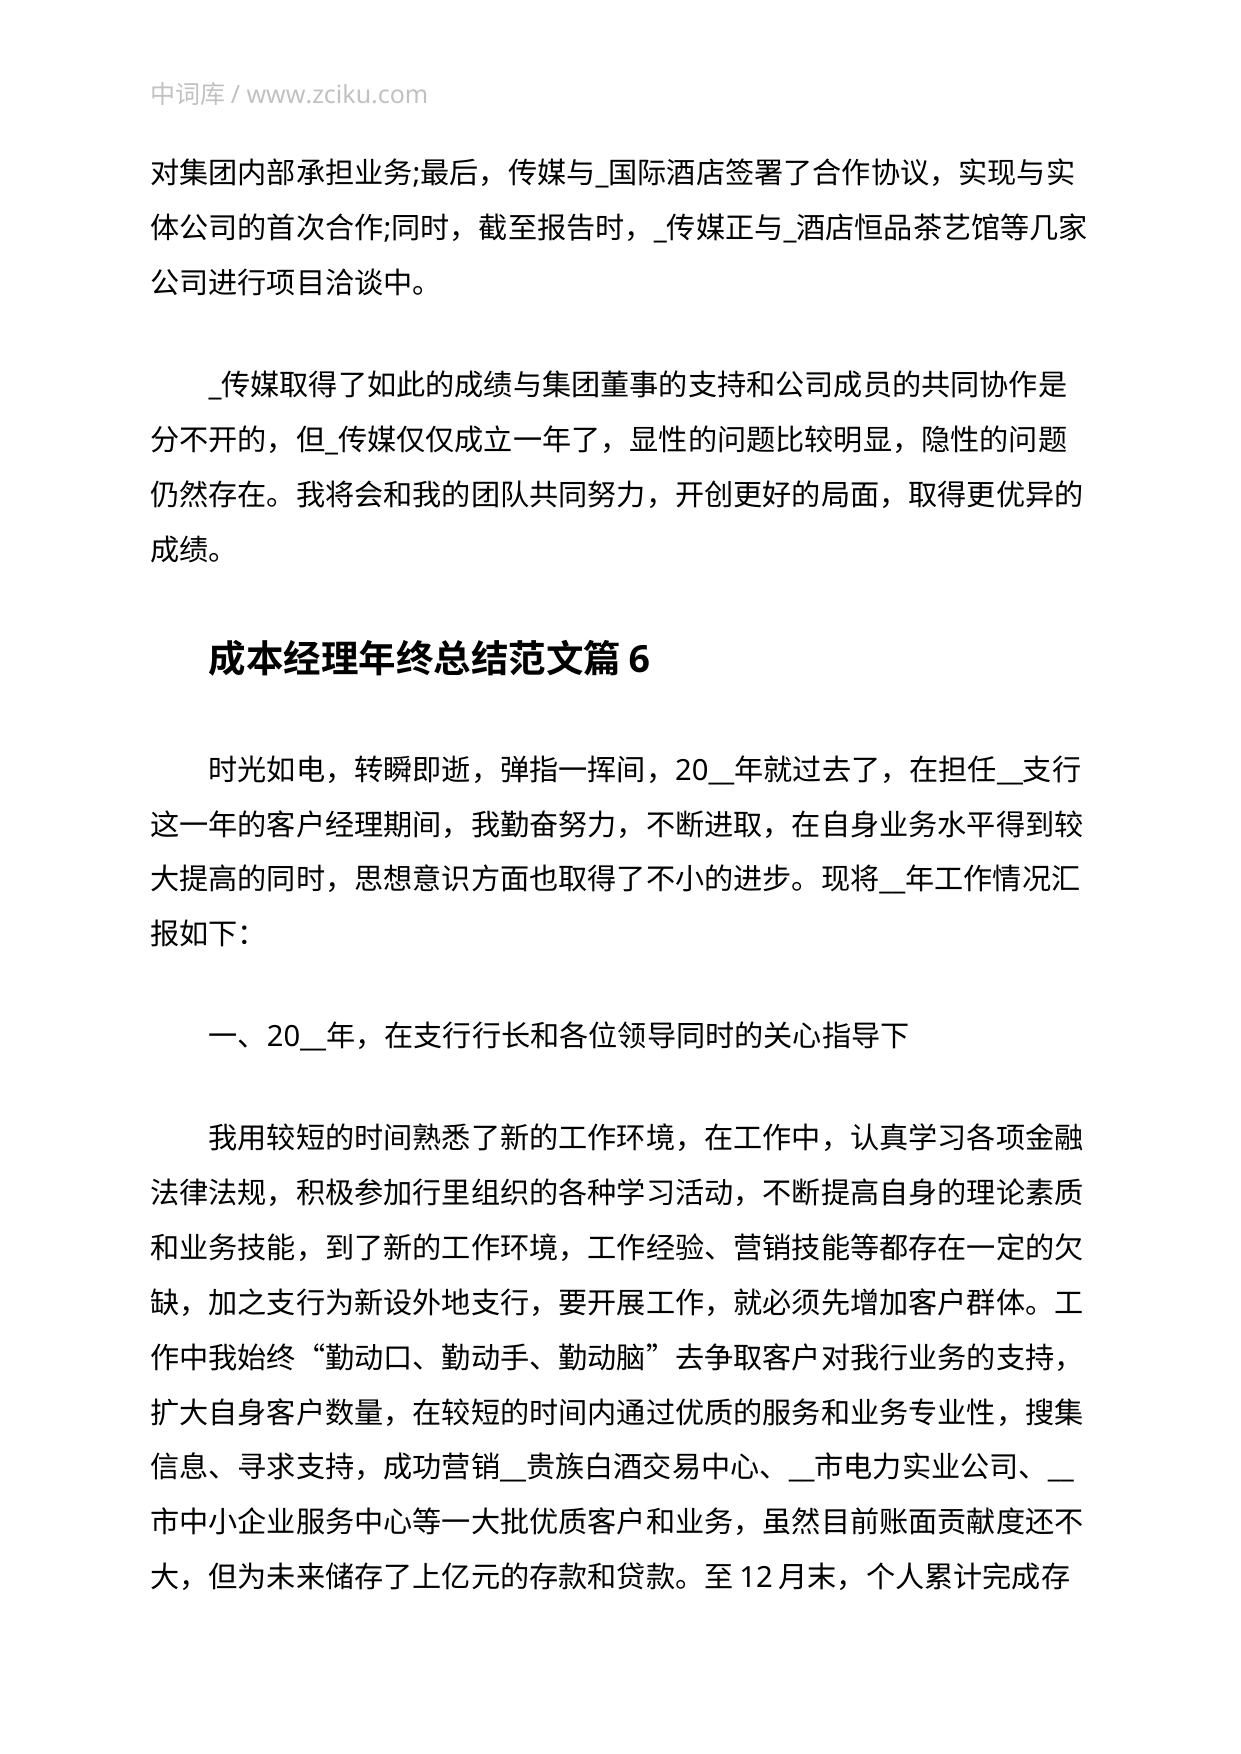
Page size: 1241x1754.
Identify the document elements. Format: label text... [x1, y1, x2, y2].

text 时光如电，转瞬即逝，弹指一挥间，20__年就过去了，在担任__支行这一年的客户经理期间，我勤奋努力，不断进取，在自身业务水平得到较大提高的同时，思想意识方面也取得了不小的进步。现将__年工作情况汇报如下： [150, 746, 1090, 953]
text 一、20__年，在支行行长和各位领导同时的关心指导下 [150, 1013, 1090, 1055]
text _传媒取得了如此的成绩与集团董事的支持和公司成员的共同协作是分不开的，但_传媒仅仅成立一年了，显性的问题比较明显，隐性的问题仍然存在。我将会和我的团队共同努力，开创更好的局面，取得更优异的成绩。 [150, 362, 1090, 569]
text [150, 150, 1090, 302]
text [150, 1115, 1090, 1596]
text 成本经理年终总结范文篇6 [150, 628, 1090, 683]
